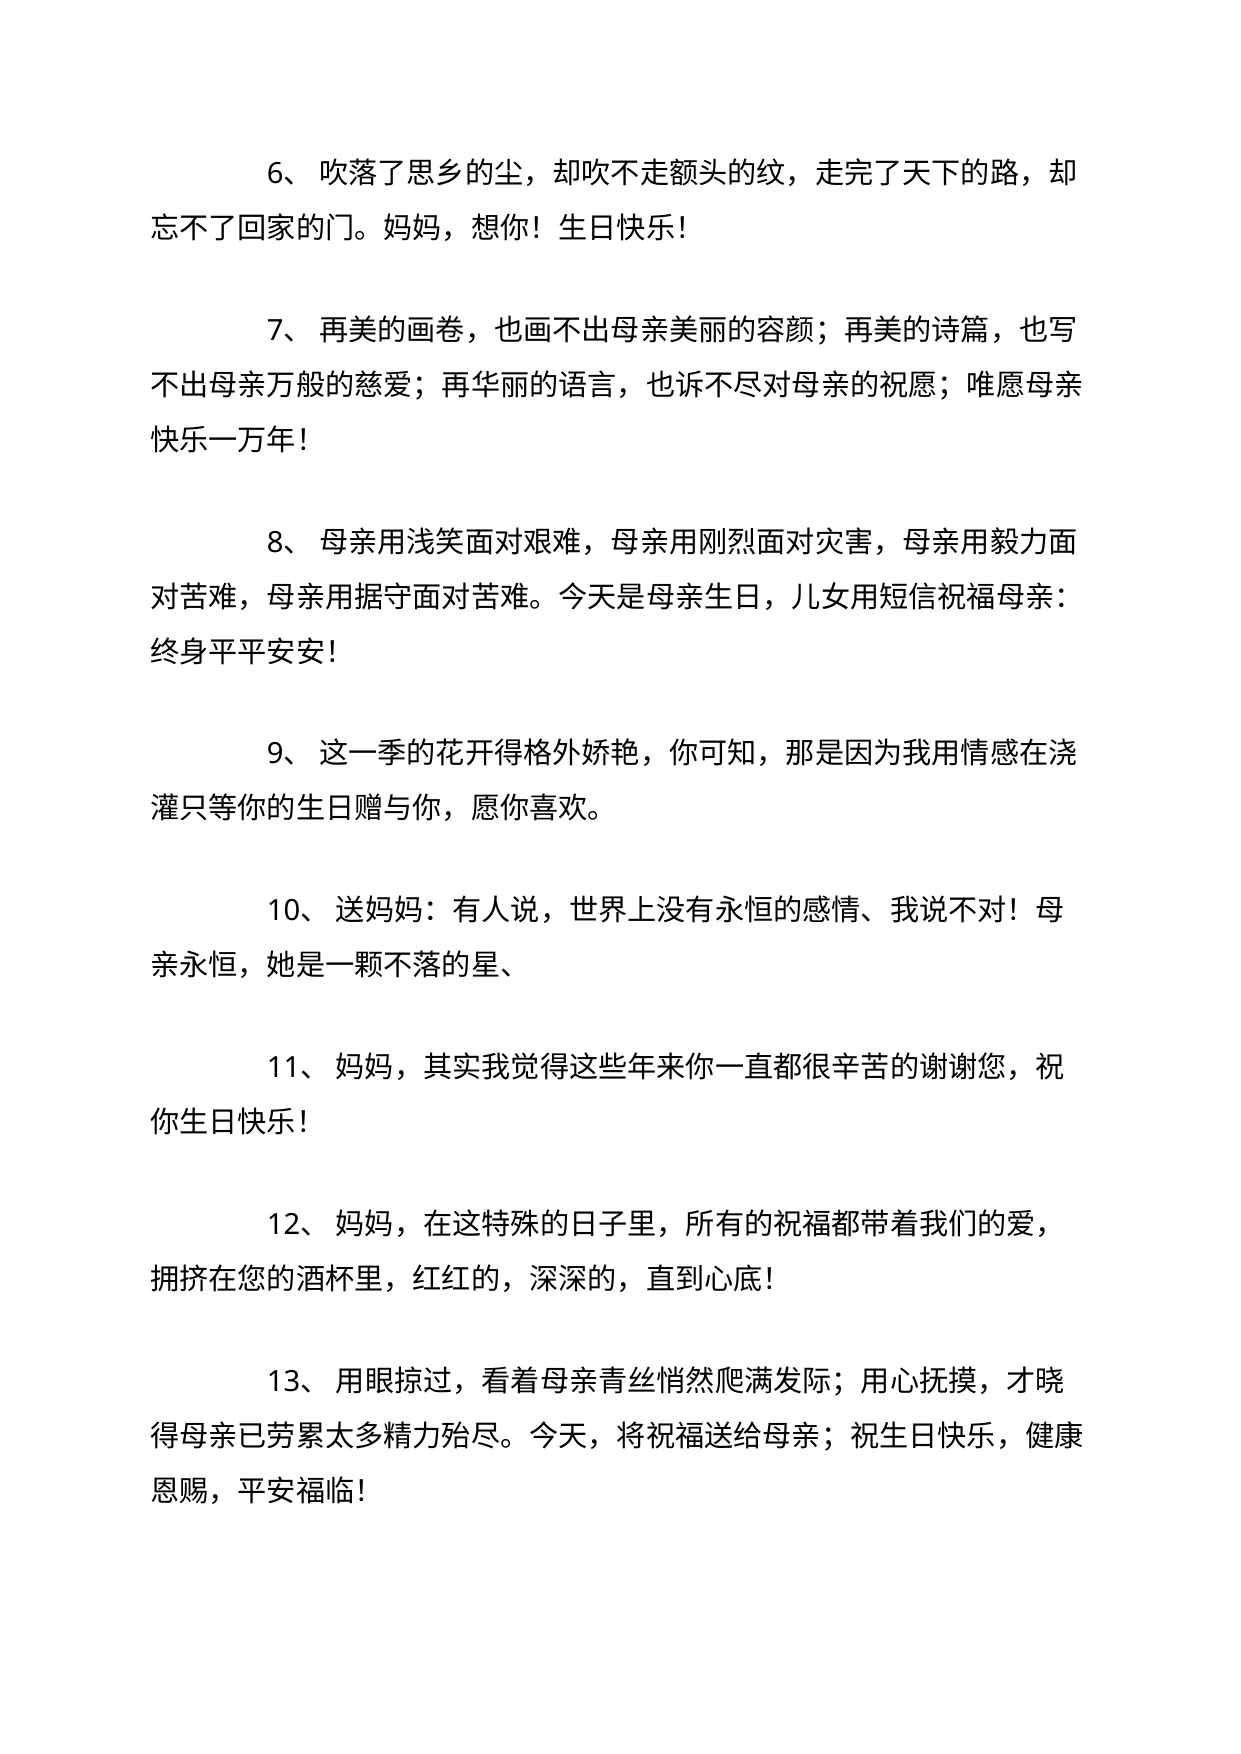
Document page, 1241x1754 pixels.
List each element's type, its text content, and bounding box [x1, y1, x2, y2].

text 7、 再美的画卷，也画不出母亲美丽的容颜；再美的诗篇，也写不出母亲万般的慈爱；再华丽的语言，也诉不尽对母亲的祝愿；唯愿母亲快乐一万年！ [150, 307, 1090, 459]
text 11、 妈妈，其实我觉得这些年来你一直都很辛苦的谢谢您，祝你生日快乐！ [150, 1044, 1090, 1141]
text 6、 吹落了思乡的尘，却吹不走额头的纹，走完了天下的路，却忘不了回家的门。妈妈，想你！生日快乐！ [150, 150, 1090, 247]
text 8、 母亲用浅笑面对艰难，母亲用刚烈面对灾害，母亲用毅力面对苦难，母亲用据守面对苦难。今天是母亲生日，儿女用短信祝福母亲：终身平平安安！ [150, 518, 1090, 671]
text 13、 用眼掠过，看着母亲青丝悄然爬满发际；用心抚摸，才晓得母亲已劳累太多精力殆尽。今天，将祝福送给母亲；祝生日快乐，健康恩赐，平安福临！ [150, 1357, 1090, 1509]
text 10、 送妈妈：有人说，世界上没有永恒的感情、我说不对！母亲永恒，她是一颗不落的星、 [150, 887, 1090, 984]
text 12、 妈妈，在这特殊的日子里，所有的祝福都带着我们的爱，拥挤在您的酒杯里，红红的，深深的，直到心底！ [150, 1200, 1090, 1298]
text 9、 这一季的花开得格外娇艳，你可知，那是因为我用情感在浇灌只等你的生日赠与你，愿你喜欢。 [150, 730, 1090, 827]
